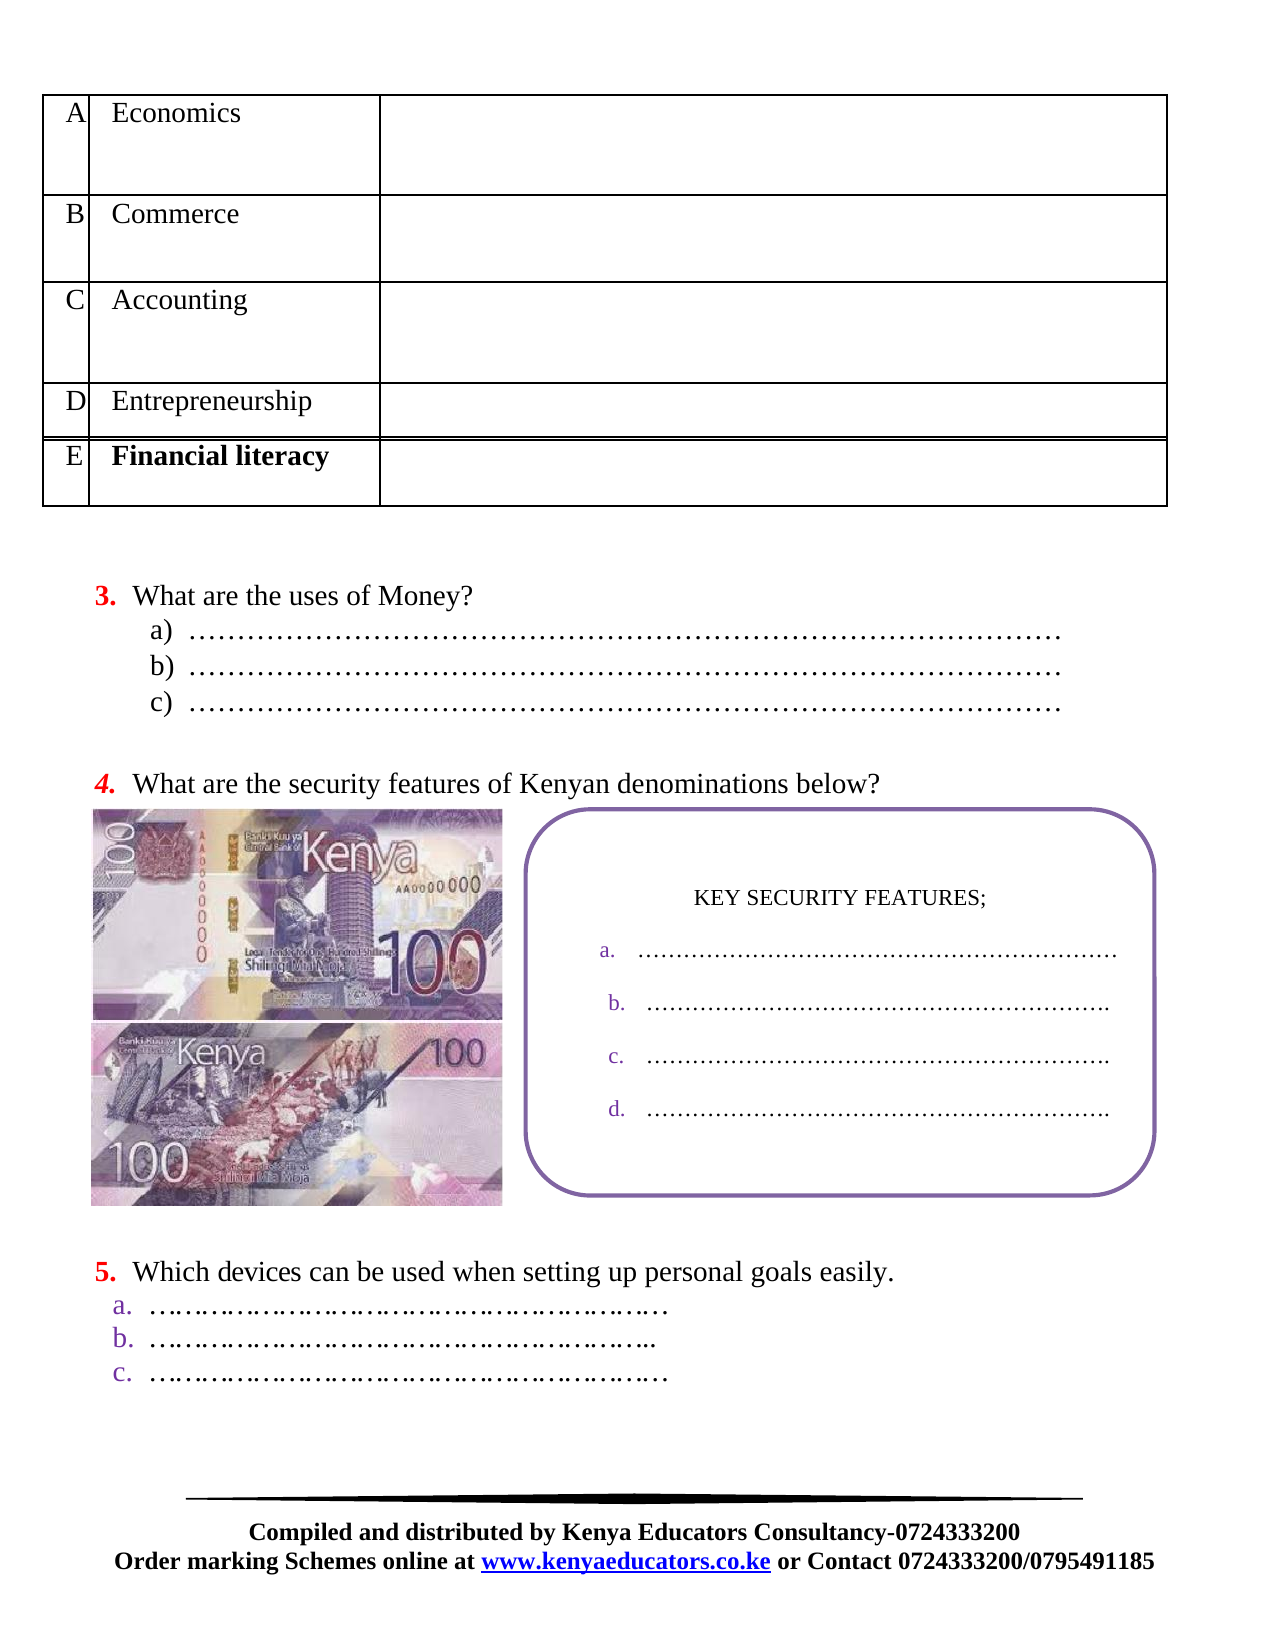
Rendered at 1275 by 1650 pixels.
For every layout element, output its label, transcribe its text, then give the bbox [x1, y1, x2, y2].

table_cell Accounting [90, 283, 379, 382]
table_cell Entrepreneurship [90, 384, 379, 436]
table_cell A [44, 96, 88, 194]
subtitle What are the uses of Money? [94, 578, 1214, 612]
list ……………………………………………………………………………… [150, 612, 1091, 645]
list …………………………………………………… [112, 1288, 1214, 1321]
list ……………………………………………………………………………… [150, 648, 1091, 681]
table_cell [381, 441, 1166, 505]
table_cell Financial literacy [90, 441, 379, 505]
subtitle Which devices can be used when setting up personal goals easily. [94, 1254, 1214, 1288]
picture [91, 808, 503, 1206]
table_cell [381, 384, 1166, 436]
table_cell C [44, 283, 88, 382]
subtitle What are the security features of Kenyan denominations below? [94, 766, 1214, 800]
list …………………………………………………… [112, 1354, 1214, 1388]
table_cell B [44, 196, 88, 281]
table_cell Economics [90, 96, 379, 194]
table_cell D [44, 384, 88, 436]
table_cell Commerce [90, 196, 379, 281]
table_cell E [44, 441, 88, 505]
list ………………………………………………….. [112, 1321, 1214, 1354]
table_cell [381, 283, 1166, 382]
list ……………………………………………………………………………… [150, 684, 1091, 718]
table_cell [381, 96, 1166, 194]
table_cell [381, 196, 1166, 281]
